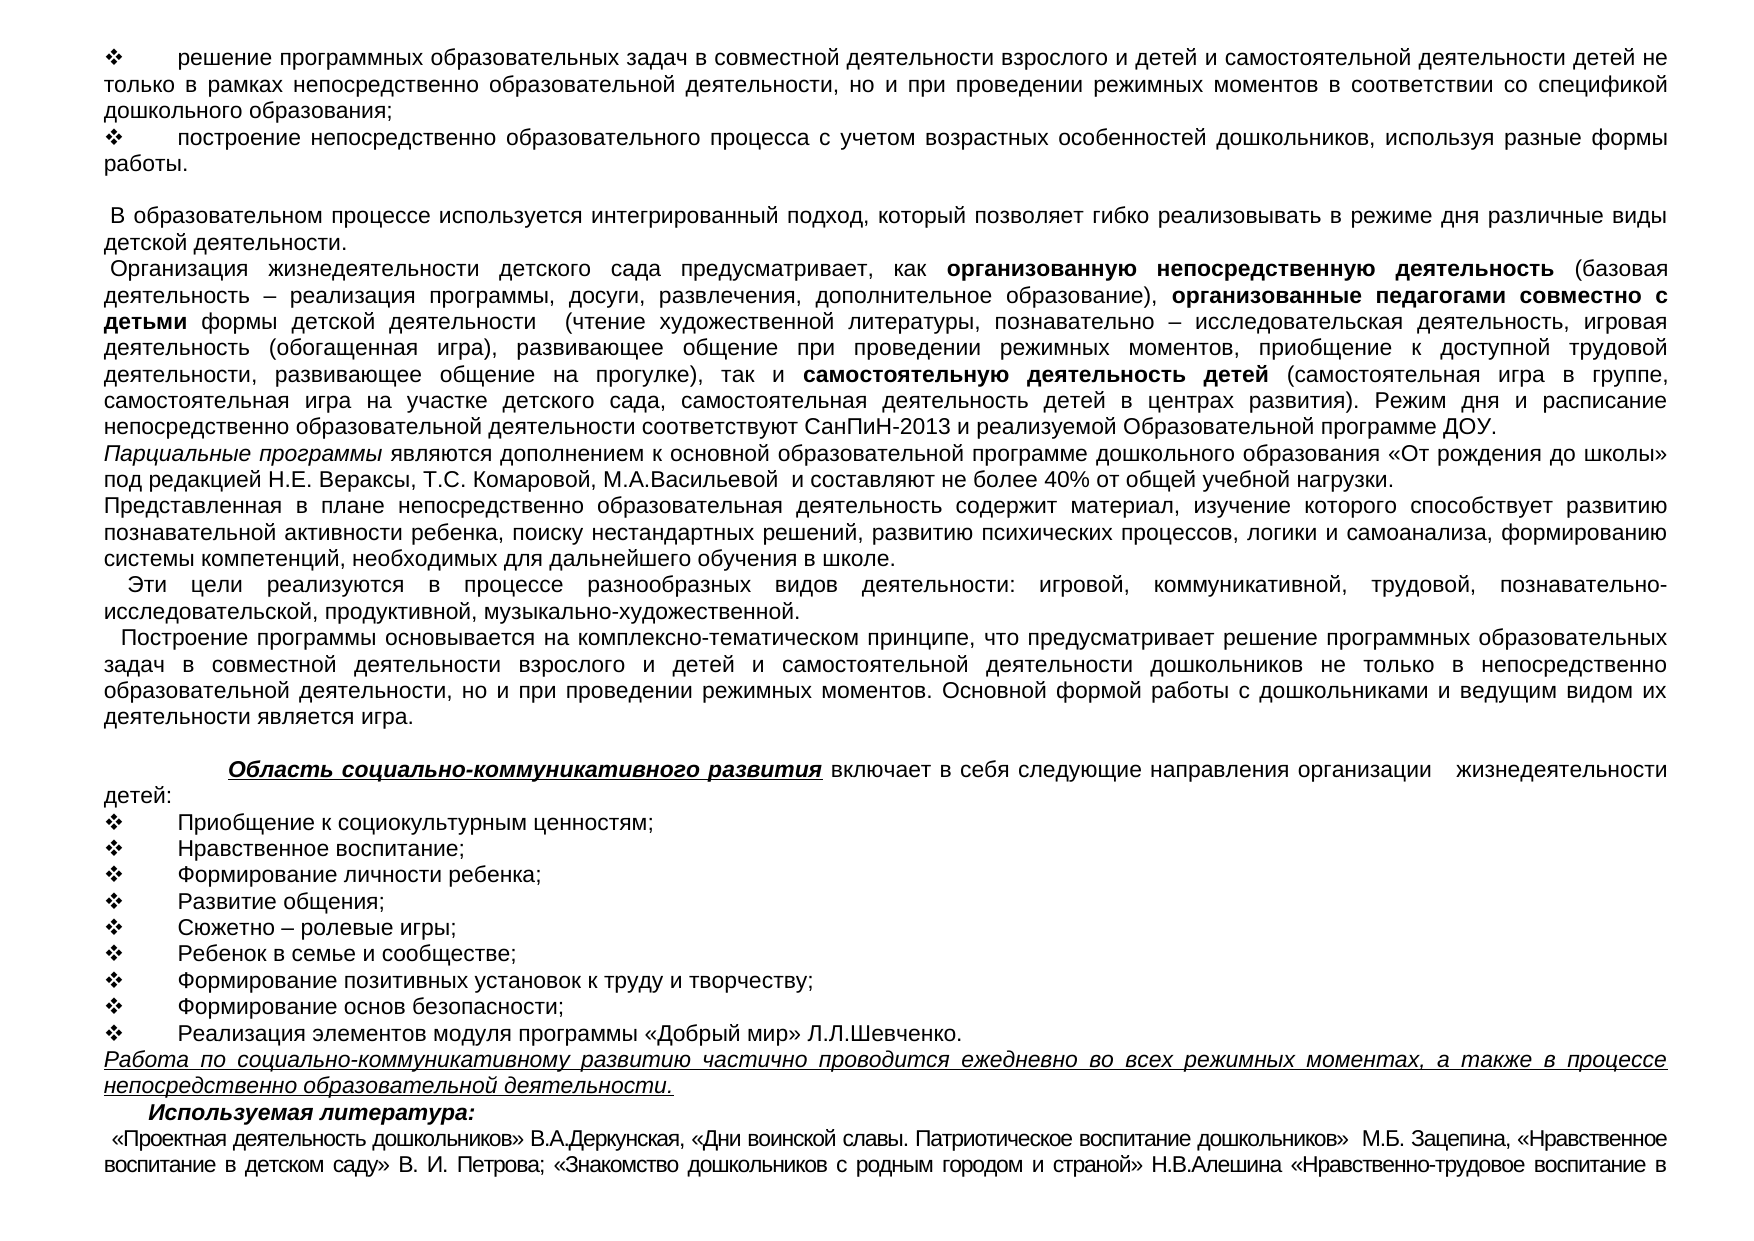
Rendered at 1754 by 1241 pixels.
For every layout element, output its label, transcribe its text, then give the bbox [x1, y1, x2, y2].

text Построение программы основывается на комплексно-тематическом принципе, что предусматривает решение программных образовательных задач в совместной деятельности взрослого и детей и самостоятельной деятельности дошкольников не только в непосредственно образовательной деятельности, но и при проведении режимных моментов. Основной формой работы с дошкольниками и ведущим видом их деятельности является игра. [103, 624, 1668, 729]
text Используемая литература: [103, 1098, 1668, 1125]
text Парциальные программы являются дополнением к основной образовательной программе дошкольного образования «От рождения до школы» под редакцией Н.Е. Вераксы, Т.С. Комаровой, М.А.Васильевой и составляют не более 40% от общей учебной нагрузки. [103, 440, 1668, 492]
list Реализация элементов модуля программы «Добрый мир» Л.Л.Шевченко. [103, 1019, 1698, 1046]
text Эти цели реализуются в процессе разнообразных видов деятельности: игровой, коммуникативной, трудовой, познавательно-исследовательской, продуктивной, музыкально-художественной. [103, 571, 1668, 624]
text Представленная в плане непосредственно образовательная деятельность содержит материал, изучение которого способствует развитию познавательной активности ребенка, поиску нестандартных решений, развитию психических процессов, логики и самоанализа, формированию системы компетенций, необходимых для дальнейшего обучения в школе. [103, 492, 1668, 571]
list Нравственное воспитание; [103, 835, 1698, 861]
list Развитие общения; [103, 888, 1698, 914]
text Область социально-коммуникативного развития включает в себя следующие направления организации жизнедеятельности детей: [103, 756, 1668, 809]
text Работа по социально-коммуникативному развитию частично проводится ежедневно во всех режимных моментах, а также в процессе непосредственно образовательной деятельности. [103, 1070, 1668, 1098]
list Формирование личности ребенка; [103, 861, 1698, 888]
list Сюжетно – ролевые игры; [103, 914, 1698, 940]
list решение программных образовательных задач в совместной деятельности взрослого и детей и самостоятельной деятельности детей не только в рамках непосредственно образовательной деятельности, но и при проведении режимных моментов в соответствии со спецификой дошкольного образования; [103, 44, 1668, 123]
list Приобщение к социокультурным ценностям; [103, 809, 1698, 835]
text Работа по социально-коммуникативному развитию частично проводится ежедневно во всех режимных моментах, а также в процессе непосредственно образовательной деятельности. [103, 1046, 1668, 1069]
list построение непосредственно образовательного процесса с учетом возрастных особенностей дошкольников, используя разные формы работы. [103, 123, 1668, 176]
list Формирование основ безопасности; [103, 993, 1698, 1019]
list Ребенок в семье и сообществе; [103, 940, 1698, 967]
text В образовательном процессе используется интегрированный подход, который позволяет гибко реализовывать в режиме дня различные виды детской деятельности. [103, 202, 1668, 255]
text Организация жизнедеятельности детского сада предусматривает, как организованную непосредственную деятельность (базовая деятельность – реализация программы, досуги, развлечения, дополнительное образование), организованные педагогами совместно с детьми формы детской деятельности (чтение художественной литературы, познавательно – исследовательская деятельность, игровая деятельность (обогащенная игра), развивающее общение при проведении режимных моментов, приобщение к доступной трудовой деятельности, развивающее общение на прогулке), так и самостоятельную деятельность детей (самостоятельная игра в группе, самостоятельная игра на участке детского сада, самостоятельная деятельность детей в центрах развития). Режим дня и расписание непосредственно образовательной деятельности соответствуют СанПиН-2013 и реализуемой Образовательной программе ДОУ. [103, 255, 1668, 440]
list Формирование позитивных установок к труду и творчеству; [103, 967, 1698, 993]
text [103, 1125, 1668, 1178]
